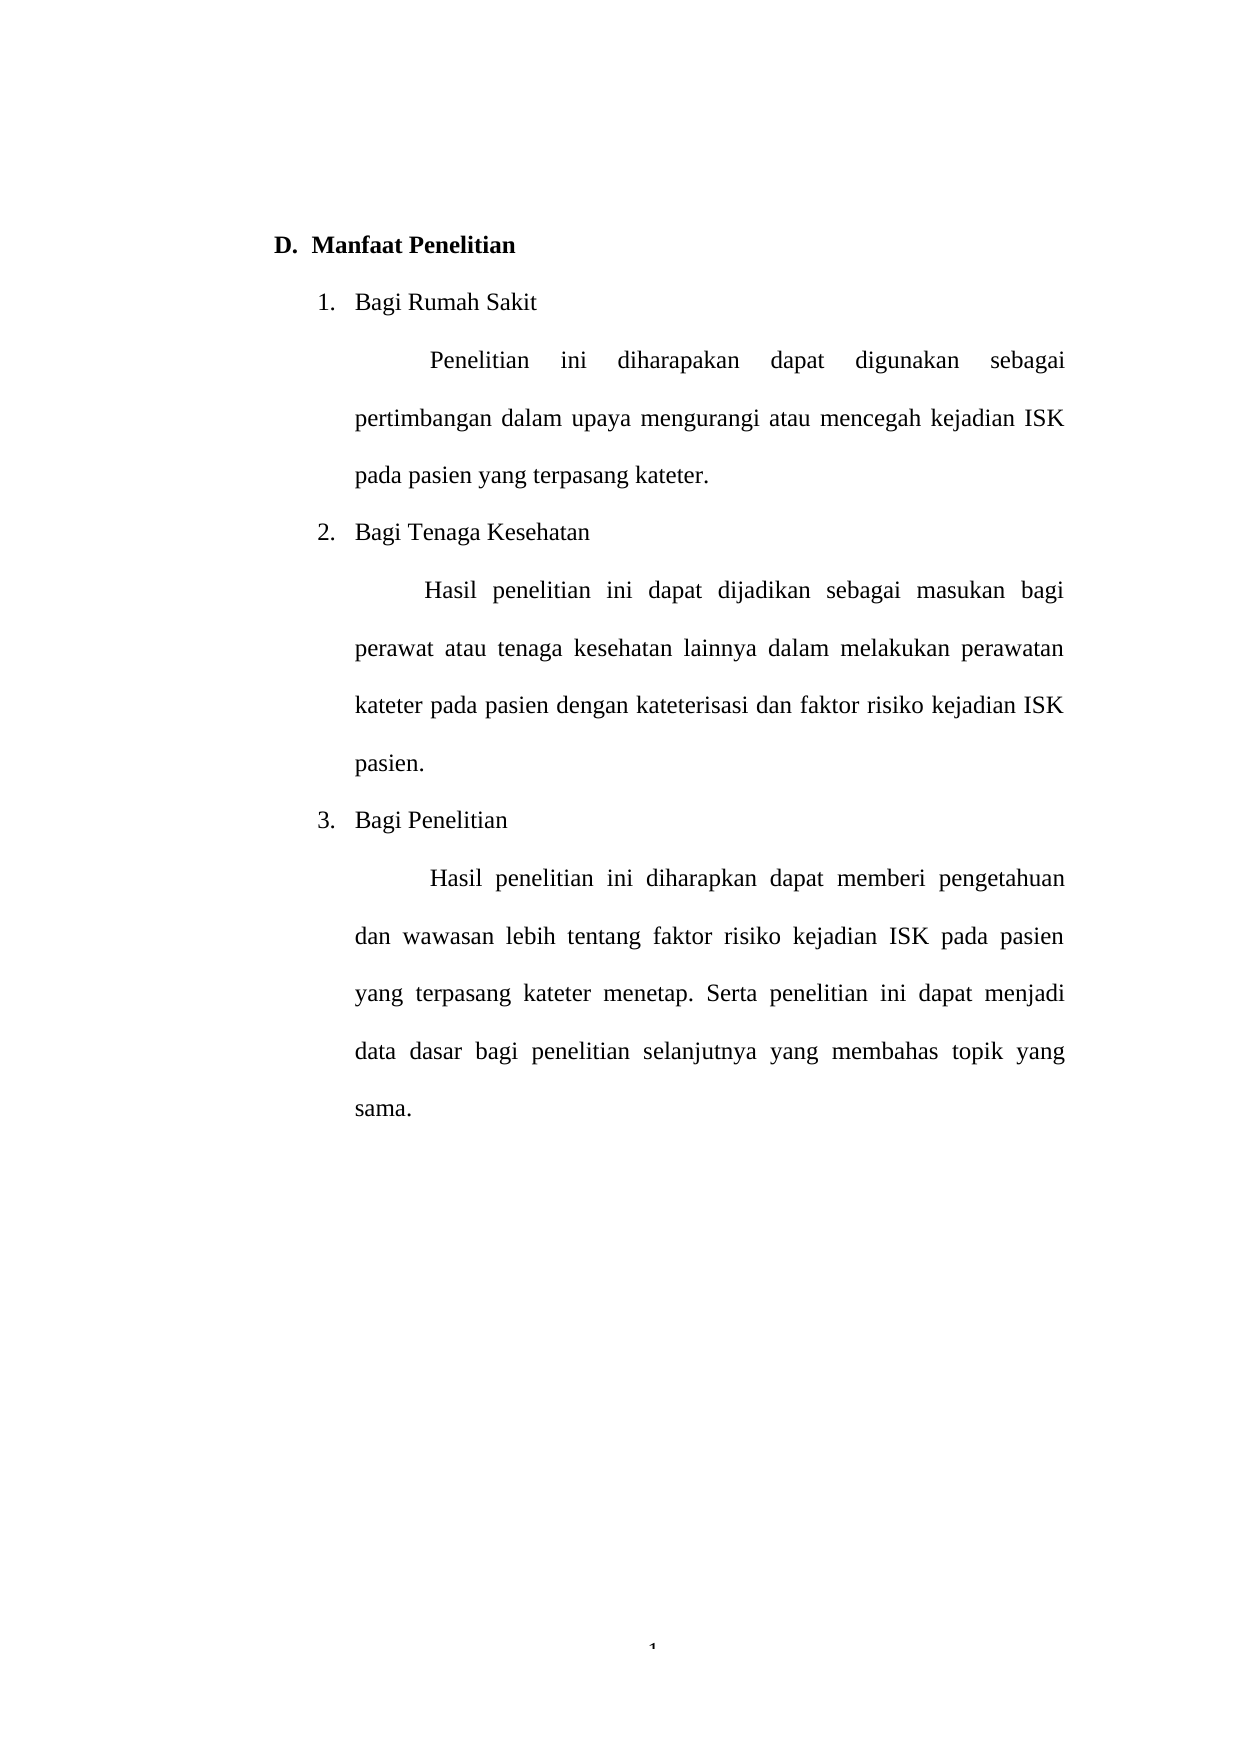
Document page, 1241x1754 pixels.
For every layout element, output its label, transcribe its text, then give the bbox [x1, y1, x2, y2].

list Bagi Penelitian [317, 806, 1180, 834]
subtitle Manfaat Penelitian [274, 230, 1180, 259]
list Bagi Rumah Sakit [317, 287, 1180, 316]
text Hasil penelitian ini diharapkan dapat memberi pengetahuan dan wawasan lebih tentang faktor risiko kejadian ISK pada pasien yang terpasang kateter menetap. Serta penelitian ini dapat menjadi data dasar bagi penelitian selanjutnya yang membahas topik yang sama. [354, 863, 1065, 1122]
text Penelitian ini diharapakan dapat digunakan sebagai pertimbangan dalam upaya mengurangi atau mencegah kejadian ISK pada pasien yang terpasang kateter. [354, 346, 1065, 489]
text Hasil penelitian ini dapat dijadikan sebagai masukan bagi perawat atau tenaga kesehatan lainnya dalam melakukan perawatan kateter pada pasien dengan kateterisasi dan faktor risiko kejadian ISK pasien. [354, 576, 1064, 777]
list Bagi Tenaga Kesehatan [317, 518, 1180, 546]
